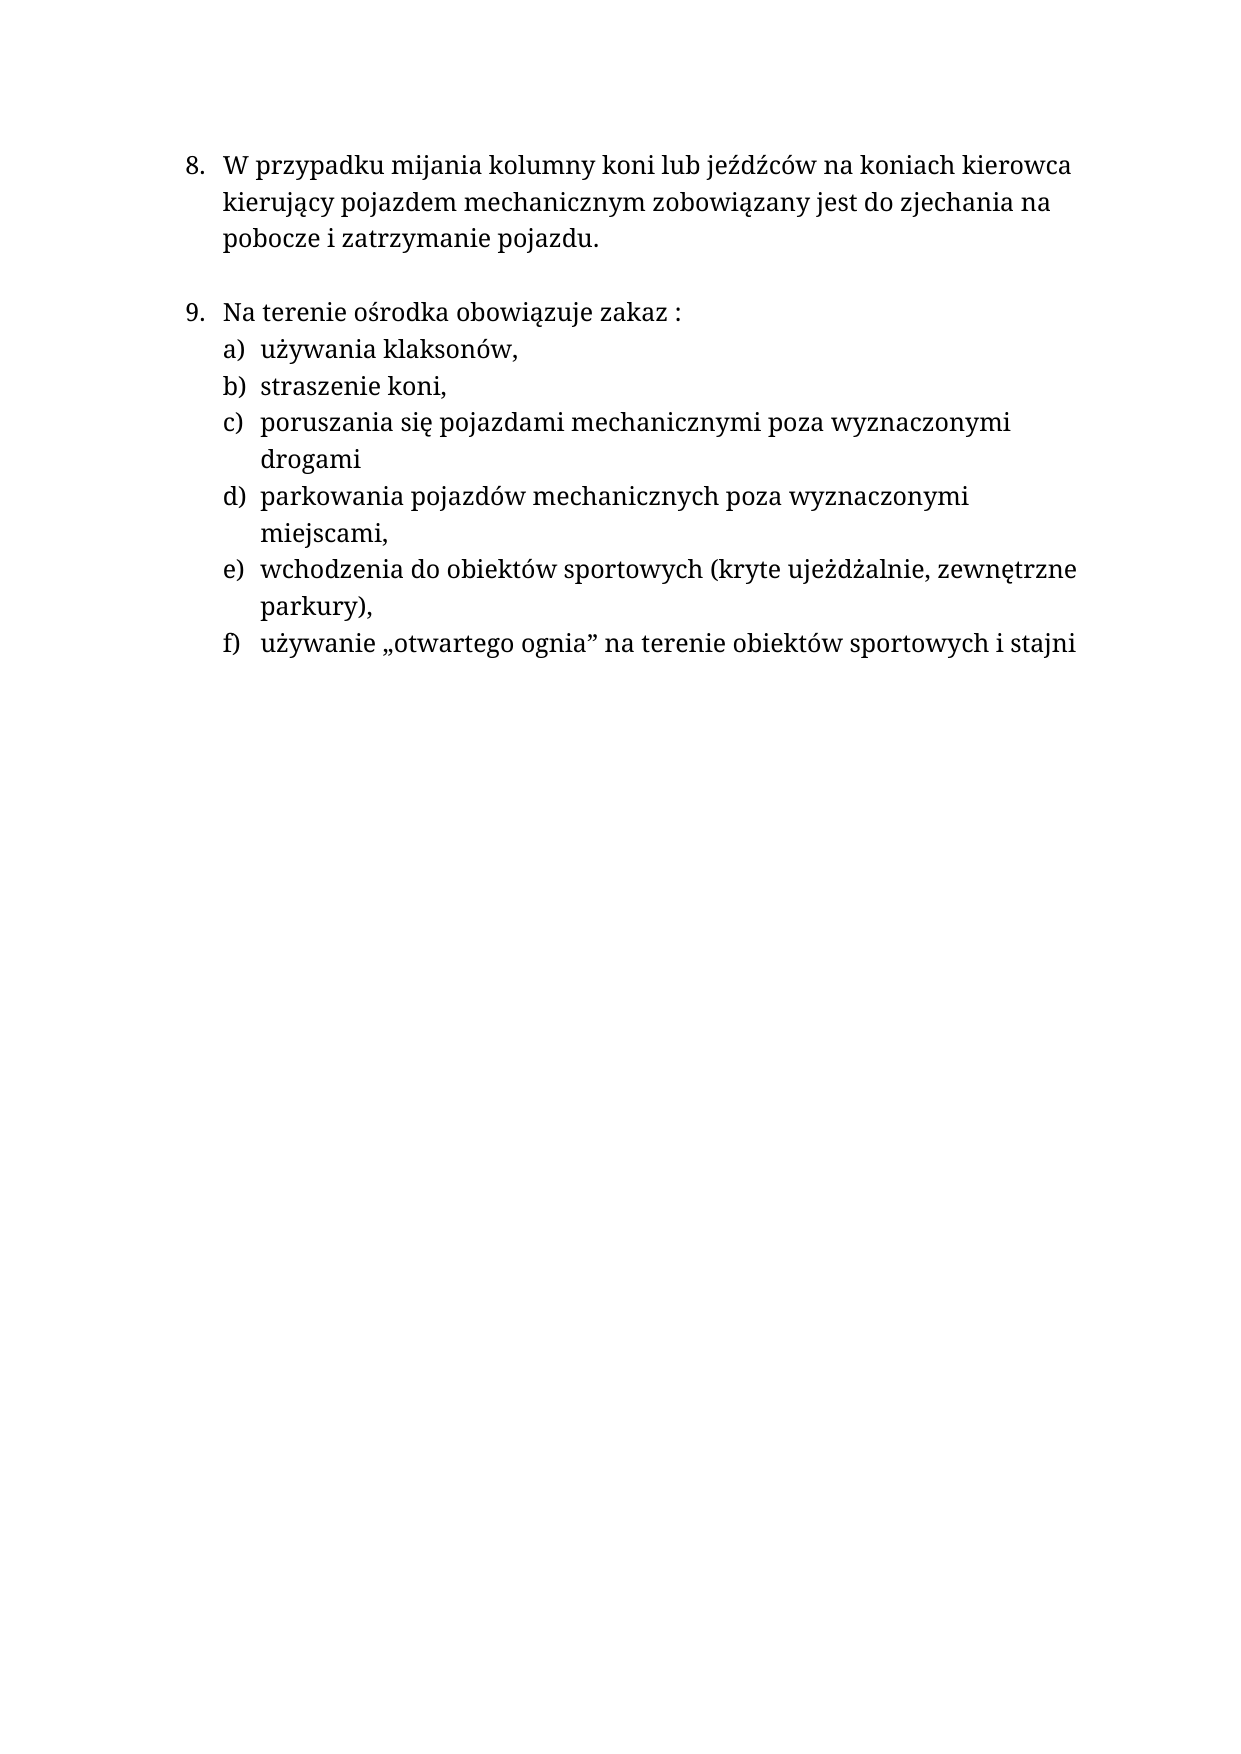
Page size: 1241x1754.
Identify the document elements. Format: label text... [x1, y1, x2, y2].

list Na terenie ośrodka obowiązuje zakaz : [185, 295, 1093, 329]
list W przypadku mijania kolumny koni lub jeźdźców na koniach kierowca kierujący pojazdem mechanicznym zobowiązany jest do zjechania na pobocze i zatrzymanie pojazdu. [185, 148, 1093, 255]
list parkowania pojazdów mechanicznych poza wyznaczonymi miejscami, [223, 478, 1093, 549]
list używania klaksonów, [223, 331, 1093, 366]
list wchodzenia do obiektów sportowych (kryte ujeżdżalnie, zewnętrzne parkury), [223, 552, 1093, 623]
list poruszania się pojazdami mechanicznymi poza wyznaczonymi drogami [223, 405, 1093, 476]
list straszenie koni, [223, 368, 1093, 402]
list używanie „otwartego ognia” na terenie obiektów sportowych i stajni [223, 626, 1093, 660]
